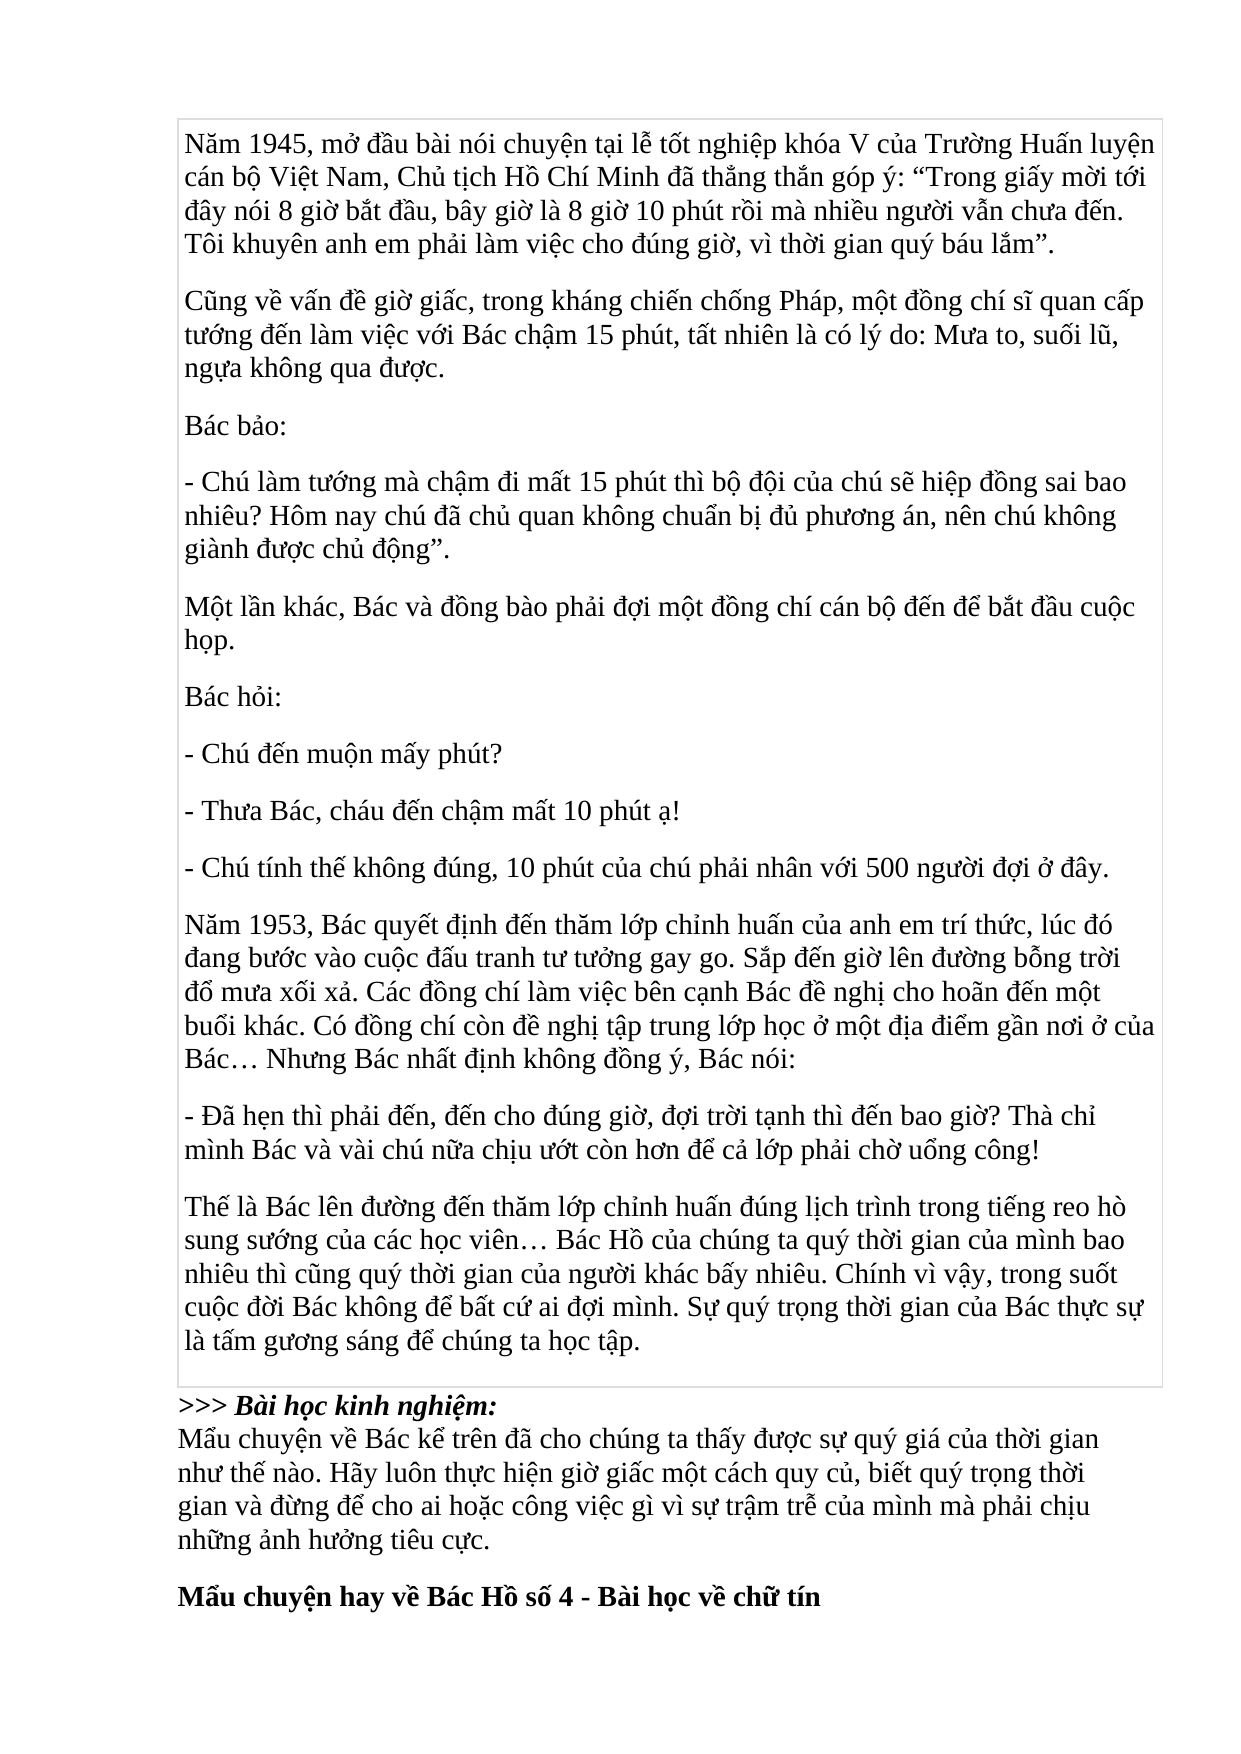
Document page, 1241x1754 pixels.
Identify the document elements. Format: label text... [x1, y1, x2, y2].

text Mẩu chuyện về Bác kể trên đã cho chúng ta thấy được sự quý giá của thời gian như thế nào. Hãy luôn thực hiện giờ giấc một cách quy củ, biết quý trọng thời gian và đừng để cho ai hoặc công việc gì vì sự trậm trễ của mình mà phải chịu những ảnh hưởng tiêu cực. [177, 1421, 1122, 1555]
table_header Năm 1945, mở đầu bài nói chuyện tại lễ tốt nghiệp khóa V của Trường Huấn luyện cán bộ Việt Nam, Chủ tịch Hồ Chí Minh đã thẳng thắn góp ý: “Trong giấy mời tới đây nói 8 giờ bắt đầu, bây giờ là 8 giờ 10 phút rồi mà nhiều người vẫn chưa đến. Tôi khuyên anh em phải làm việc cho đúng giờ, vì thời gian quý báu lắm”. Cũng về vấn đề giờ giấc, trong kháng chiến chống Pháp, một đồng chí sĩ quan cấp tướng đến làm việc với Bác chậm 15 phút, tất nhiên là có lý do: Mưa to, suối lũ, ngựa không qua được. Bác bảo: - Chú làm tướng mà chậm đi mất 15 phút thì bộ đội của chú sẽ hiệp đồng sai bao nhiêu? Hôm nay chú đã chủ quan không chuẩn bị đủ phương án, nên chú không giành được chủ động”. Một lần khác, Bác và đồng bào phải đợi một đồng chí cán bộ đến để bắt đầu cuộc họp. Bác hỏi: - Chú đến muộn mấy phút? - Thưa Bác, cháu đến chậm mất 10 phút ạ! - Chú tính thế không đúng, 10 phút của chú phải nhân với 500 người đợi ở đây. Năm 1953, Bác quyết định đến thăm lớp chỉnh huấn của anh em trí thức, lúc đó đang bước vào cuộc đấu tranh tư tưởng gay go. Sắp đến giờ lên đường bỗng trời đổ mưa xối xả. Các đồng chí làm việc bên cạnh Bác đề nghị cho hoãn đến một buổi khác. Có đồng chí còn đề nghị tập trung lớp học ở một địa điểm gần nơi ở của Bác… Nhưng Bác nhất định không đồng ý, Bác nói: - Đã hẹn thì phải đến, đến cho đúng giờ, đợi trời tạnh thì đến bao giờ? Thà chỉ mình Bác và vài chú nữa chịu ướt còn hơn để cả lớp phải chờ uổng công! Thế là Bác lên đường đến thăm lớp chỉnh huấn đúng lịch trình trong tiếng reo hò sung sướng của các học viên… Bác Hồ của chúng ta quý thời gian của mình bao nhiêu thì cũng quý thời gian của người khác bấy nhiêu. Chính vì vậy, trong suốt cuộc đời Bác không để bất cứ ai đợi mình. Sự quý trọng thời gian của Bác thực sự là tấm gương sáng để chúng ta học tập. [179, 120, 1162, 1386]
text Mẩu chuyện hay về Bác Hồ số 4 - Bài học về chữ tín [177, 1579, 1122, 1612]
text >>> Bài học kinh nghiệm: [177, 1388, 1122, 1421]
